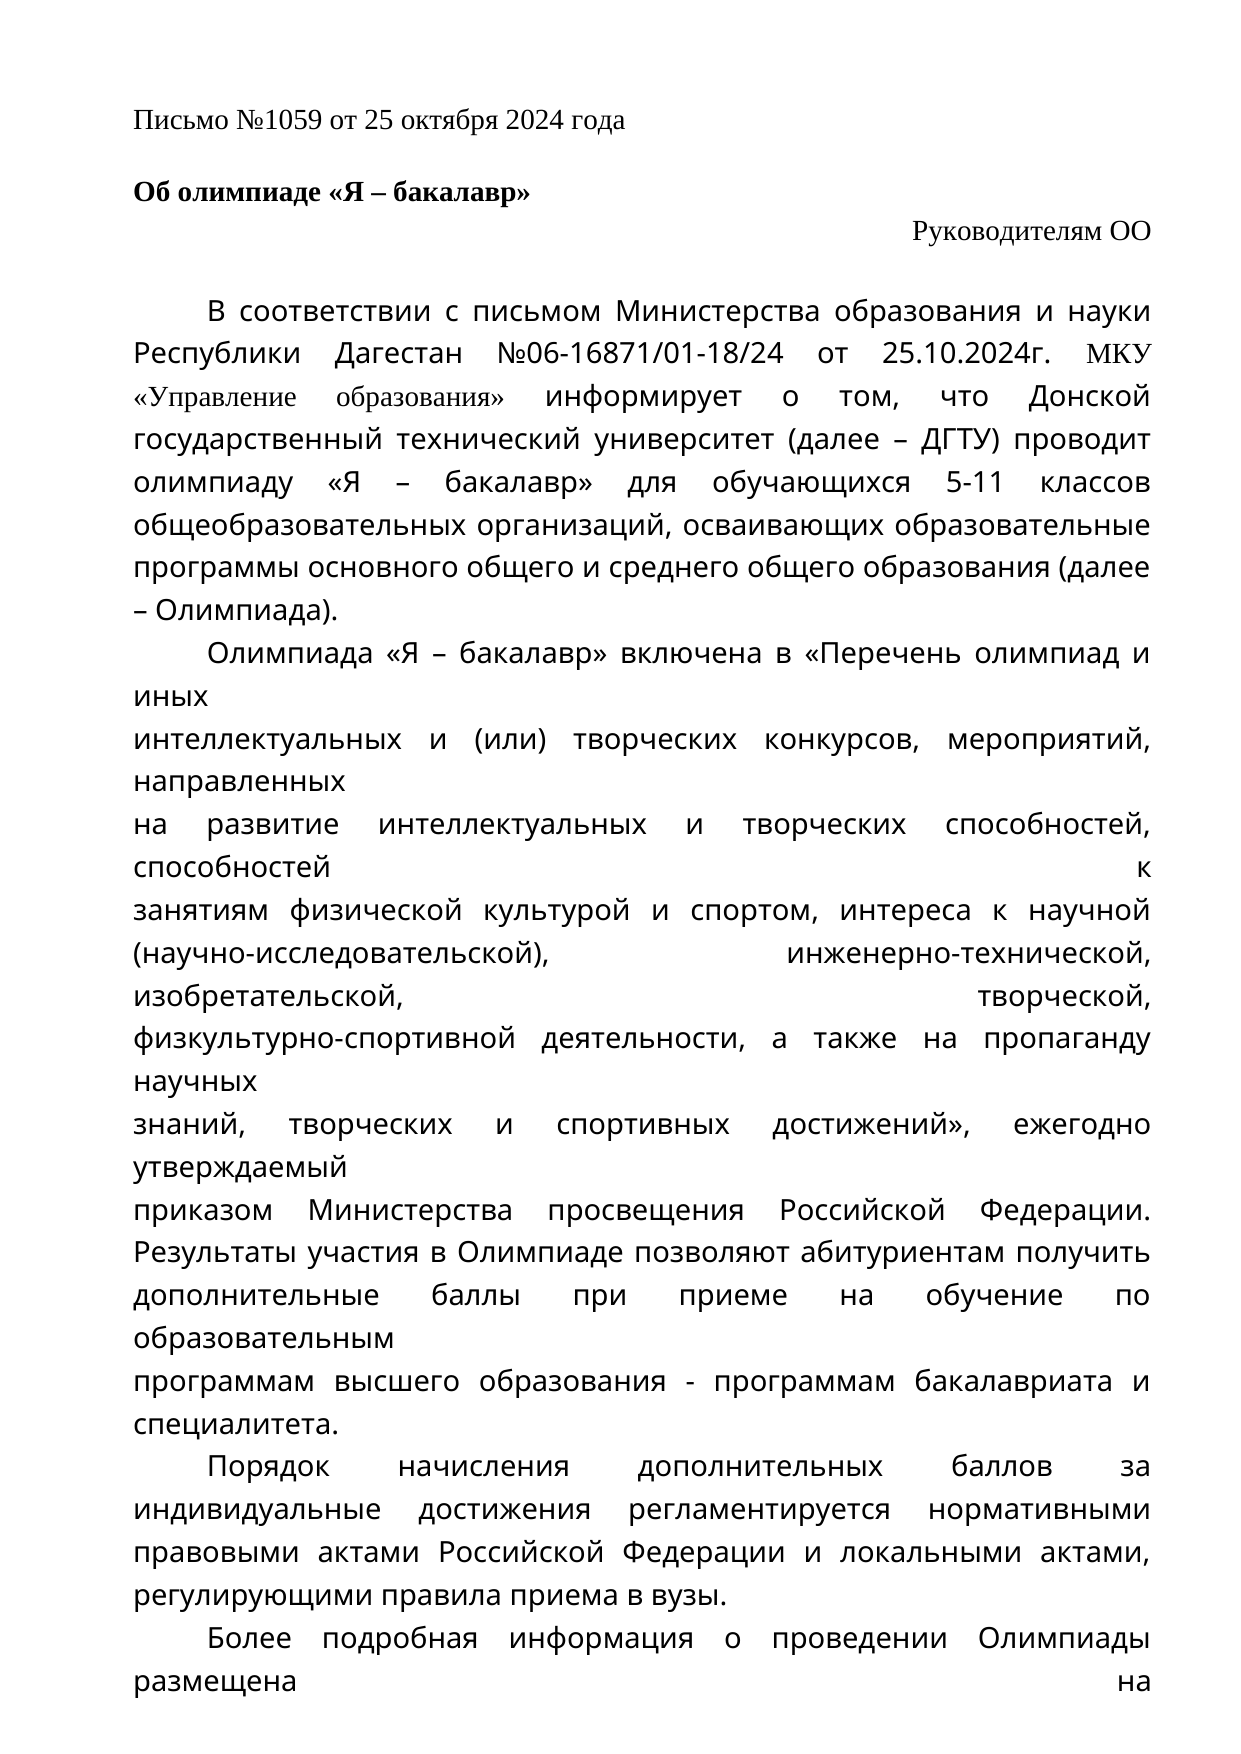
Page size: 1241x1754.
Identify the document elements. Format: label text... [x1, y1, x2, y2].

text Руководителям ОО [133, 213, 1152, 246]
text Олимпиада «Я – бакалавр» включена в «Перечень олимпиад и иных интеллектуальных и (или) творческих конкурсов, мероприятий, направленных на развитие интеллектуальных и творческих способностей, способностей к занятиям физической культурой и спортом, интереса к научной (научно-исследовательской), инженерно-технической, изобретательской, творческой, физкультурно-спортивной деятельности, а также на пропаганду научных знаний, творческих и спортивных достижений», ежегодно утверждаемый приказом Министерства просвещения Российской Федерации. Результаты участия в Олимпиаде позволяют абитуриентам получить дополнительные баллы при приеме на обучение по образовательным программам высшего образования - программам бакалавриата и специалитета. [133, 632, 1152, 1443]
text Порядок начисления дополнительных баллов за индивидуальные достижения регламентируется нормативными правовыми актами Российской Федерации и локальными актами, регулирующими правила приема в вузы. [133, 1446, 1152, 1614]
text Об олимпиаде «Я – бакалавр» [133, 174, 1152, 208]
text Письмо №1059 от 25 октября 2024 года [133, 102, 1152, 135]
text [133, 1617, 1152, 1699]
text В соответствии с письмом Министерства образования и науки Республики Дагестан №06-16871/01-18/24 от 25.10.2024г. МКУ «Управление образования» информирует о том, что Донской государственный технический университет (далее – ДГТУ) проводит олимпиаду «Я – бакалавр» для обучающихся 5-11 классов общеобразовательных организаций, осваивающих образовательные программы основного общего и среднего общего образования (далее – Олимпиада). [133, 290, 1152, 629]
